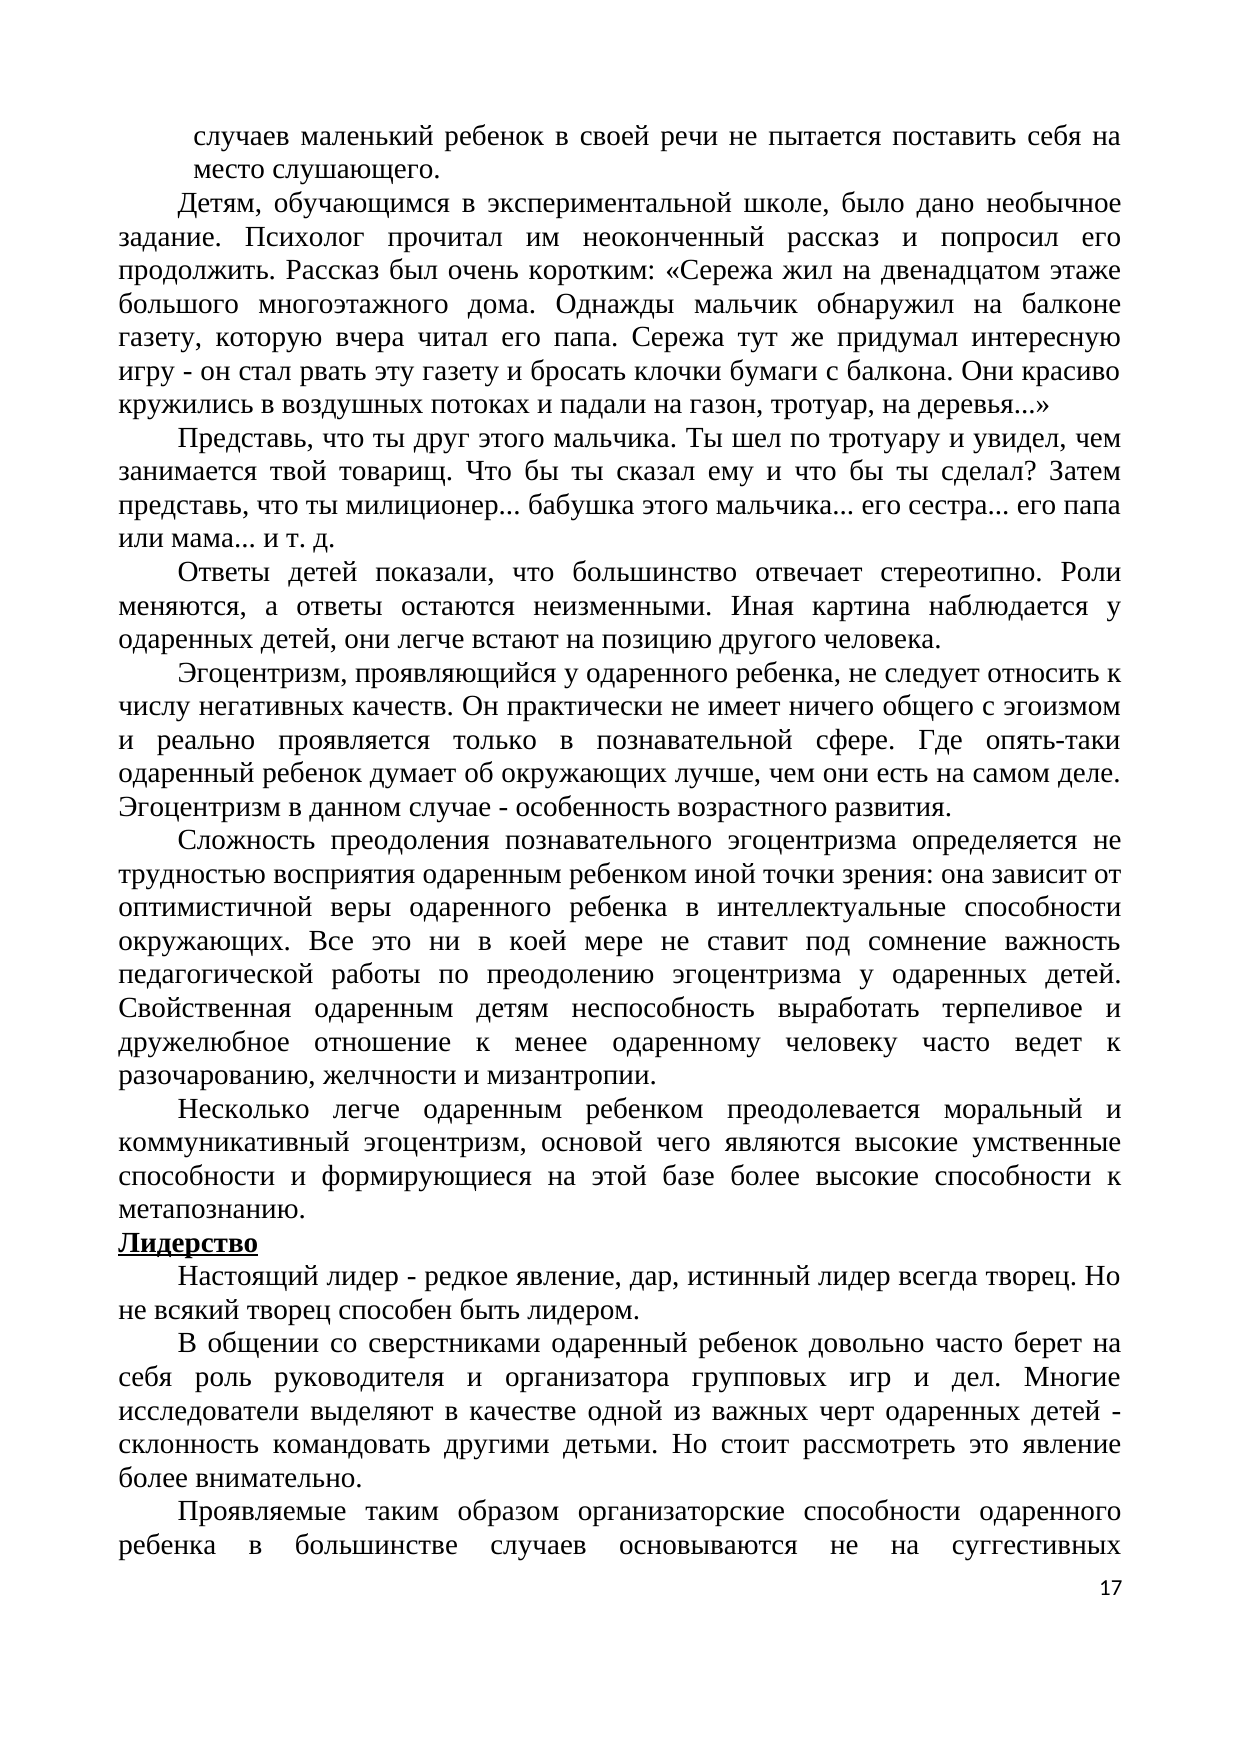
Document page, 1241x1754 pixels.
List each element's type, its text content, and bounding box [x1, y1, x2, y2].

text Настоящий лидер - редкое явление, дар, истинный лидер всегда творец. Но не всякий творец способен быть лидером. [118, 1258, 1122, 1326]
text Эгоцентризм, проявляющийся у одаренного ребенка, не следует относить к числу негативных качеств. Он практически не имеет ничего общего с эгоизмом и реально проявляется только в познавательной сфере. Где опять-таки одаренный ребенок думает об окружающих лучше, чем они есть на самом деле. Эгоцентризм в данном случае - особенность возрастного развития. [118, 655, 1122, 822]
text Лидерство [118, 1225, 1122, 1258]
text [118, 1493, 1122, 1560]
text Представь, что ты друг этого мальчика. Ты шел по тротуару и увидел, чем занимается твой товарищ. Что бы ты сказал ему и что бы ты сделал? Затем представь, что ты милиционер... бабушка этого мальчика... его сестра... его папа или мама... и т. д. [118, 420, 1122, 554]
text В общении со сверстниками одаренный ребенок довольно часто берет на себя роль руководителя и организатора групповых игр и дел. Многие исследователи выделяют в качестве одной из важных черт одаренных детей - склонность командовать другими детьми. Но стоит рассмотреть это явление более внимательно. [118, 1326, 1122, 1493]
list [156, 118, 1122, 185]
text Несколько легче одаренным ребенком преодолевается моральный и коммуникативный эгоцентризм, основой чего являются высокие умственные способности и формирующиеся на этой базе более высокие способности к метапознанию. [118, 1091, 1122, 1225]
text Детям, обучающимся в экспериментальной школе, было дано необычное задание. Психолог прочитал им неоконченный рассказ и попросил его продолжить. Рассказ был очень коротким: «Сережа жил на двенадцатом этаже большого многоэтажного дома. Однажды мальчик обнаружил на балконе газету, которую вчера читал его папа. Сережа тут же придумал интересную игру - он стал рвать эту газету и бросать клочки бумаги с балкона. Они красиво кружились в воздушных потоках и падали на газон, тротуар, на деревья...» [118, 185, 1122, 420]
text Ответы детей показали, что большинство отвечает стереотипно. Роли меняются, а ответы остаются неизменными. Иная картина наблюдается у одаренных детей, они легче встают на позицию другого человека. [118, 554, 1122, 655]
text Сложность преодоления познавательного эгоцентризма определяется не трудностью восприятия одаренным ребенком иной точки зрения: она зависит от оптимистичной веры одаренного ребенка в интеллектуальные способности окружающих. Все это ни в коей мере не ставит под сомнение важность педагогической работы по преодолению эгоцентризма у одаренных детей. Свойственная одаренным детям неспособность выработать терпеливое и дружелюбное отношение к менее одаренному человеку часто ведет к разочарованию, желчности и мизантропии. [118, 822, 1122, 1091]
